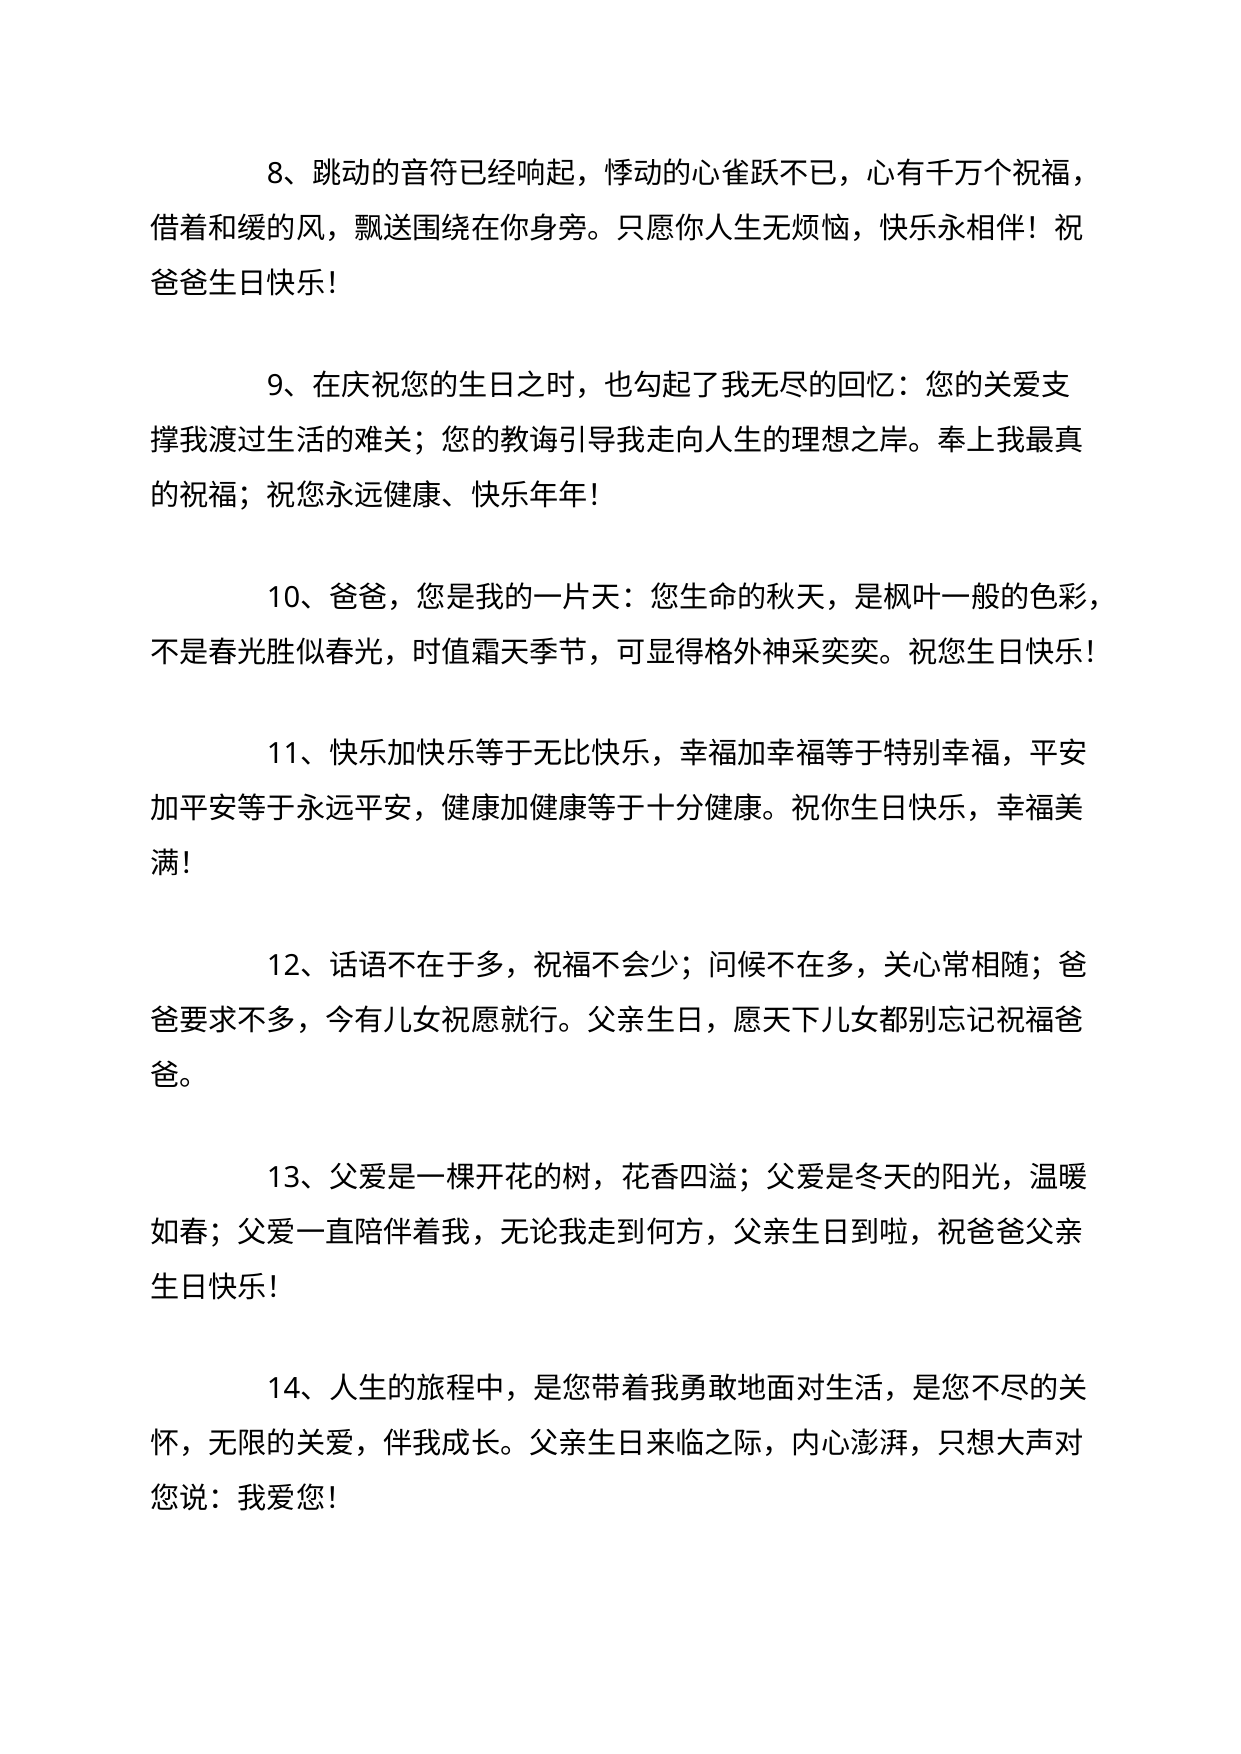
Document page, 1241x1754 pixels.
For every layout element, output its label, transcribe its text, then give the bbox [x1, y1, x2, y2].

text 8、跳动的音符已经响起，悸动的心雀跃不已，心有千万个祝福，借着和缓的风，飘送围绕在你身旁。只愿你人生无烦恼，快乐永相伴！祝爸爸生日快乐！ [150, 150, 1090, 302]
text 12、话语不在于多，祝福不会少；问候不在多，关心常相随；爸爸要求不多，今有儿女祝愿就行。父亲生日，愿天下儿女都别忘记祝福爸爸。 [150, 942, 1090, 1094]
text 9、在庆祝您的生日之时，也勾起了我无尽的回忆：您的关爱支撑我渡过生活的难关；您的教诲引导我走向人生的理想之岸。奉上我最真的祝福；祝您永远健康、快乐年年！ [150, 362, 1090, 514]
text 14、人生的旅程中，是您带着我勇敢地面对生活，是您不尽的关怀，无限的关爱，伴我成长。父亲生日来临之际，内心澎湃，只想大声对您说：我爱您！ [150, 1365, 1090, 1517]
text 11、快乐加快乐等于无比快乐，幸福加幸福等于特别幸福，平安加平安等于永远平安，健康加健康等于十分健康。祝你生日快乐，幸福美满！ [150, 730, 1090, 882]
text 13、父爱是一棵开花的树，花香四溢；父爱是冬天的阳光，温暖如春；父爱一直陪伴着我，无论我走到何方，父亲生日到啦，祝爸爸父亲生日快乐！ [150, 1153, 1090, 1306]
text 10、爸爸，您是我的一片天：您生命的秋天，是枫叶一般的色彩，不是春光胜似春光，时值霜天季节，可显得格外神采奕奕。祝您生日快乐！ [150, 573, 1090, 671]
